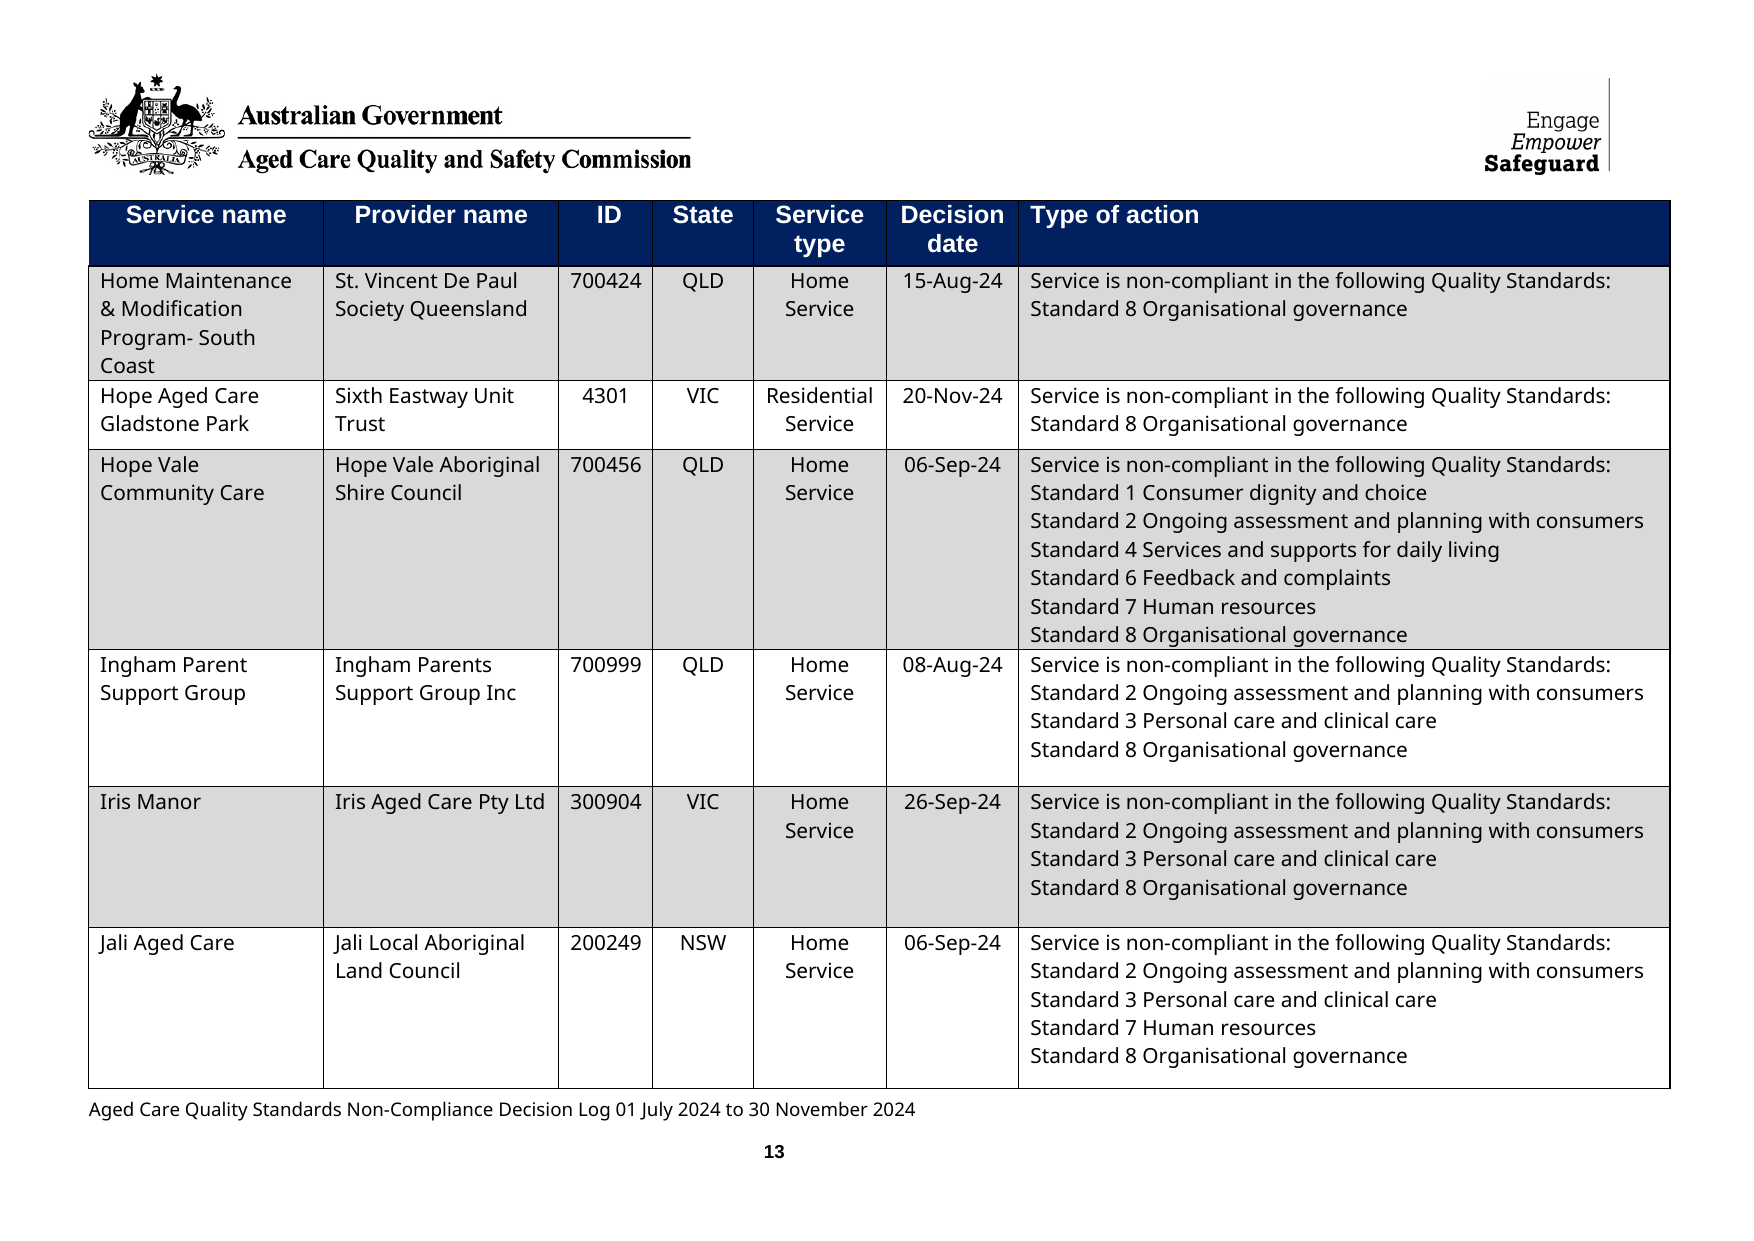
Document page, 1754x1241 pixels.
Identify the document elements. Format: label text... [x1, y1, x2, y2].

table_cell VIC [653, 381, 753, 449]
table_cell Service is non-compliant in the following Quality Standards: Standard 8 Organisational governance [1019, 381, 1669, 449]
table_cell NSW [653, 928, 753, 1088]
table_cell QLD [653, 650, 753, 786]
table_cell QLD [653, 450, 753, 649]
table_cell 200249 [559, 928, 652, 1088]
table_cell Service is non-compliant in the following Quality Standards: Standard 2 Ongoing assessment and planning with consumers Standard 3 Personal care and clinical care Standard 8 Organisational governance [1019, 650, 1669, 786]
table_cell Home Maintenance & Modification Program- South Coast [89, 267, 323, 380]
table_cell Home Service [754, 787, 886, 927]
table_cell 700999 [559, 650, 652, 786]
table_header ID [559, 201, 652, 265]
table_header Type of action [1019, 201, 1669, 265]
table_header Service type [754, 201, 886, 265]
table_cell VIC [653, 787, 753, 927]
table_cell Iris Manor [89, 787, 323, 927]
table_cell Iris Aged Care Pty Ltd [324, 787, 558, 927]
table_header Decision date [887, 201, 1018, 265]
table_header Service name [89, 201, 323, 265]
table_header State [653, 201, 753, 265]
table_cell 20-Nov-24 [887, 381, 1018, 449]
table_cell 700456 [559, 450, 652, 649]
table_cell 4301 [559, 381, 652, 449]
table_cell Sixth Eastway Unit Trust [324, 381, 558, 449]
table_cell 300904 [559, 787, 652, 927]
table_cell Hope Vale Community Care [89, 450, 323, 649]
table_cell Home Service [754, 450, 886, 649]
table_cell 15-Aug-24 [887, 267, 1018, 380]
table_cell Service is non-compliant in the following Quality Standards: Standard 2 Ongoing assessment and planning with consumers Standard 3 Personal care and clinical care Standard 7 Human resources Standard 8 Organisational governance [1019, 928, 1669, 1088]
table_cell Residential Service [754, 381, 886, 449]
table_cell Service is non-compliant in the following Quality Standards: Standard 8 Organisational governance [1019, 267, 1669, 380]
table_header Provider name [324, 201, 558, 265]
table_cell St. Vincent De Paul Society Queensland [324, 267, 558, 380]
table_cell Home Service [754, 267, 886, 380]
table_cell Home Service [754, 650, 886, 786]
table_cell Hope Vale Aboriginal Shire Council [324, 450, 558, 649]
table_cell Jali Local Aboriginal Land Council [324, 928, 558, 1088]
picture [1485, 78, 1610, 175]
table_cell 700424 [559, 267, 652, 380]
table_cell Ingham Parent Support Group [89, 650, 323, 786]
table_cell 06-Sep-24 [887, 450, 1018, 649]
table_cell QLD [653, 267, 753, 380]
table_cell Home Service [754, 928, 886, 1088]
picture [88, 73, 691, 175]
table_cell Ingham Parents Support Group Inc [324, 650, 558, 786]
table_cell Jali Aged Care [89, 928, 323, 1088]
table_cell 26-Sep-24 [887, 787, 1018, 927]
table_cell Hope Aged Care Gladstone Park [89, 381, 323, 449]
table_cell Service is non-compliant in the following Quality Standards: Standard 1 Consumer dignity and choice Standard 2 Ongoing assessment and planning with consumers Standard 4 Services and supports for daily living Standard 6 Feedback and complaints Standard 7 Human resources Standard 8 Organisational governance [1019, 450, 1669, 649]
table_cell 08-Aug-24 [887, 650, 1018, 786]
table_cell 06-Sep-24 [887, 928, 1018, 1088]
table_cell Service is non-compliant in the following Quality Standards: Standard 2 Ongoing assessment and planning with consumers Standard 3 Personal care and clinical care Standard 8 Organisational governance [1019, 787, 1669, 927]
